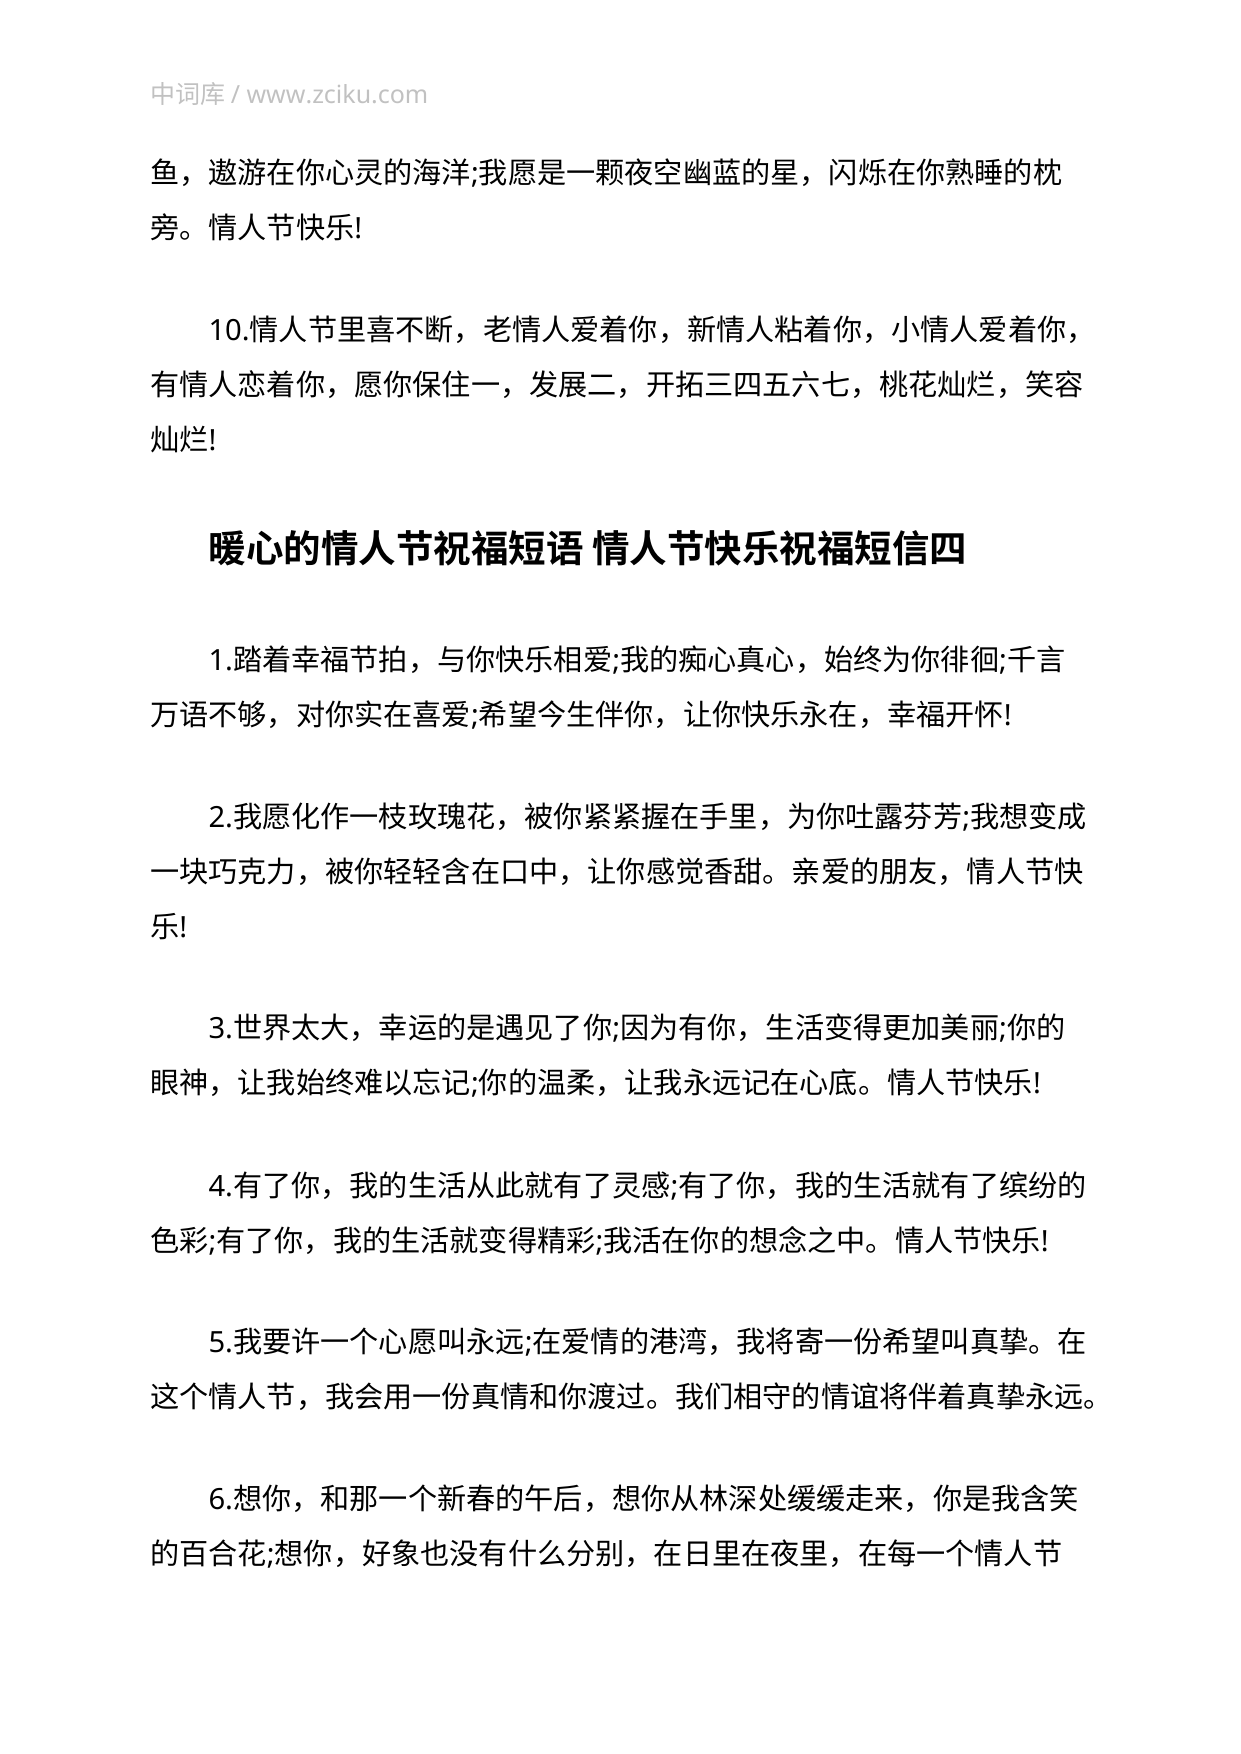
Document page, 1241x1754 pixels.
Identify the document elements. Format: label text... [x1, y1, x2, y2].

text 3.世界太大，幸运的是遇见了你;因为有你，生活变得更加美丽;你的眼神，让我始终难以忘记;你的温柔，让我永远记在心底。情人节快乐! [150, 1005, 1090, 1102]
text 5.我要许一个心愿叫永远;在爱情的港湾，我将寄一份希望叫真挚。在这个情人节，我会用一份真情和你渡过。我们相守的情谊将伴着真挚永远。 [150, 1319, 1090, 1416]
text 10.情人节里喜不断，老情人爱着你，新情人粘着你，小情人爱着你，有情人恋着你，愿你保住一，发展二，开拓三四五六七，桃花灿烂，笑容灿烂! [150, 307, 1090, 459]
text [150, 150, 1090, 247]
text 1.踏着幸福节拍，与你快乐相爱;我的痴心真心，始终为你徘徊;千言万语不够，对你实在喜爱;希望今生伴你，让你快乐永在，幸福开怀! [150, 636, 1090, 734]
text 暖心的情人节祝福短语 情人节快乐祝福短信四 [150, 519, 1090, 573]
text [150, 1476, 1090, 1573]
text 2.我愿化作一枝玫瑰花，被你紧紧握在手里，为你吐露芬芳;我想变成一块巧克力，被你轻轻含在口中，让你感觉香甜。亲爱的朋友，情人节快乐! [150, 793, 1090, 946]
text 4.有了你，我的生活从此就有了灵感;有了你，我的生活就有了缤纷的色彩;有了你，我的生活就变得精彩;我活在你的想念之中。情人节快乐! [150, 1162, 1090, 1259]
